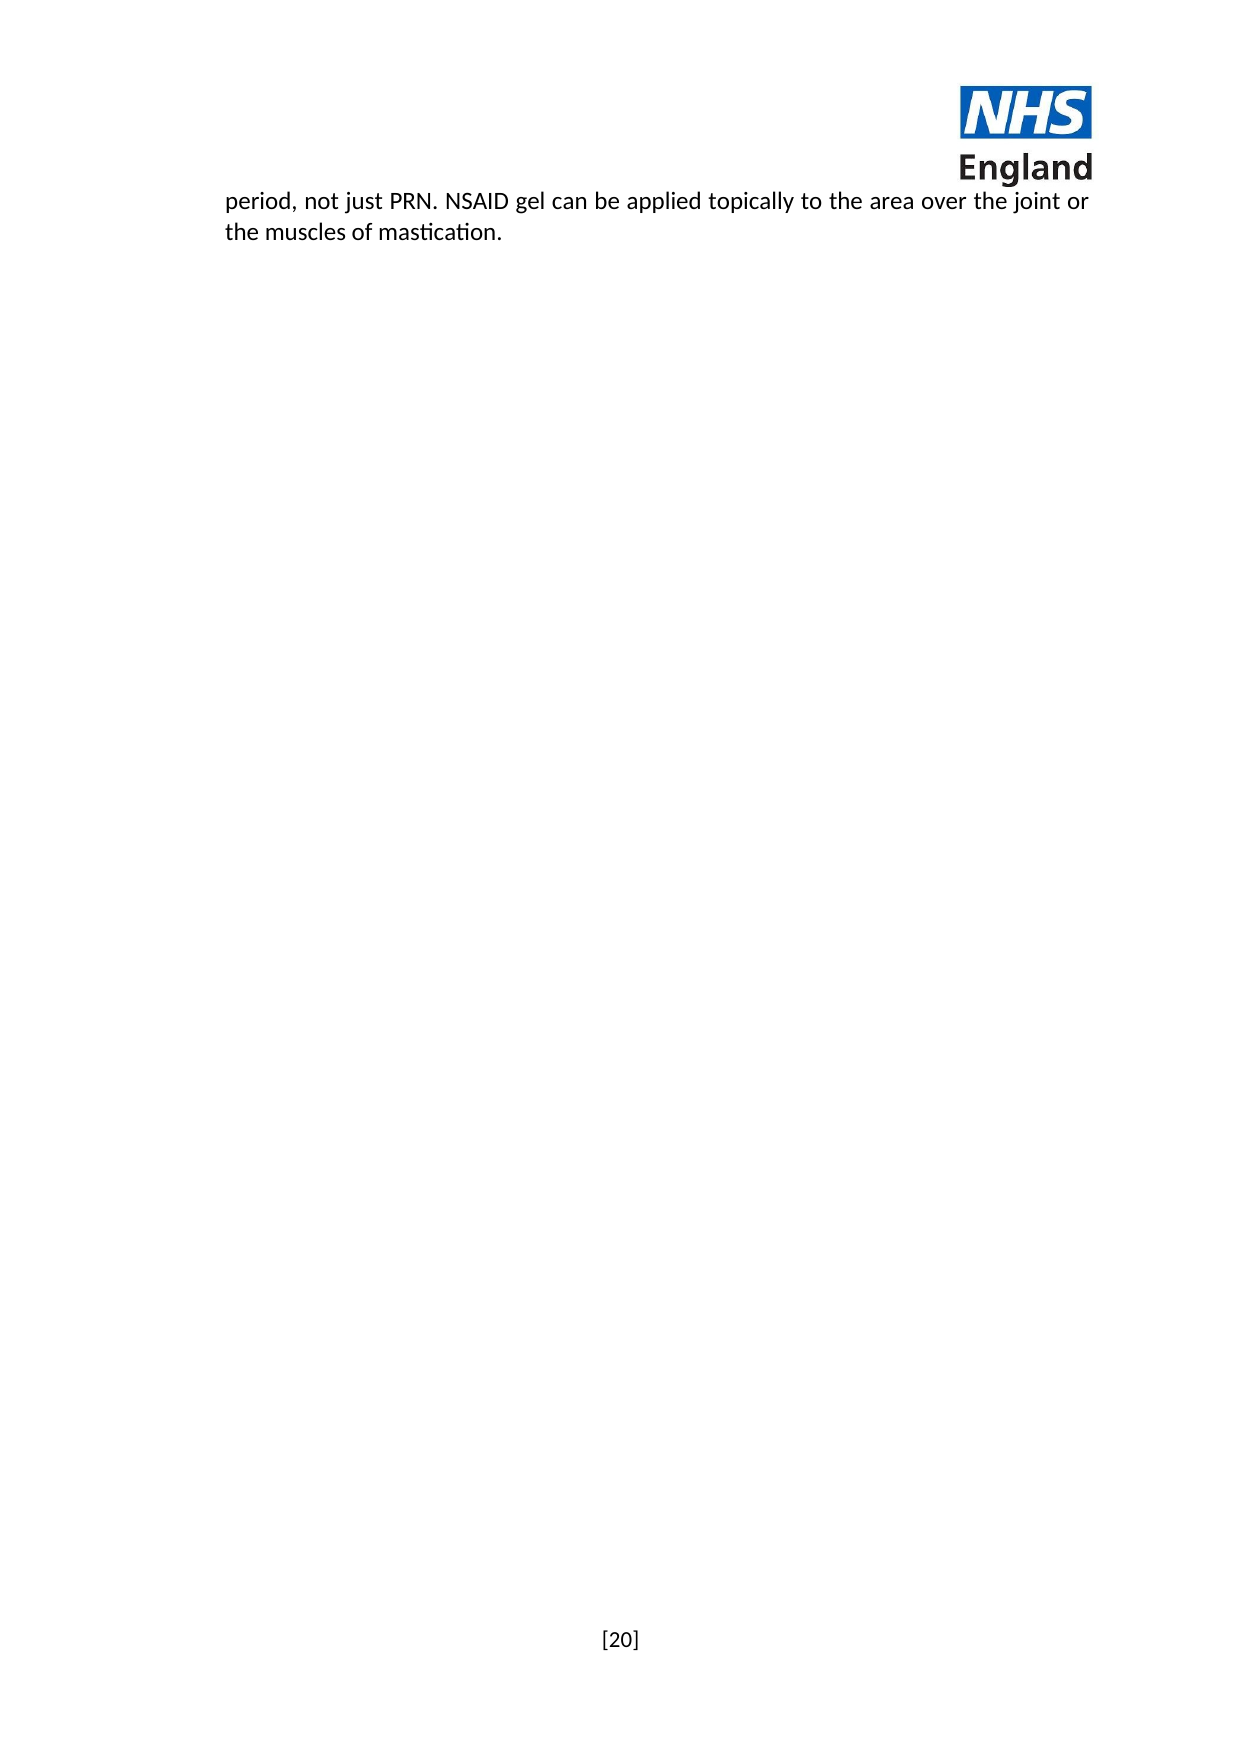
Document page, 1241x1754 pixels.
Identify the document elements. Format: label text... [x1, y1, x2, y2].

picture [957, 82, 1099, 187]
